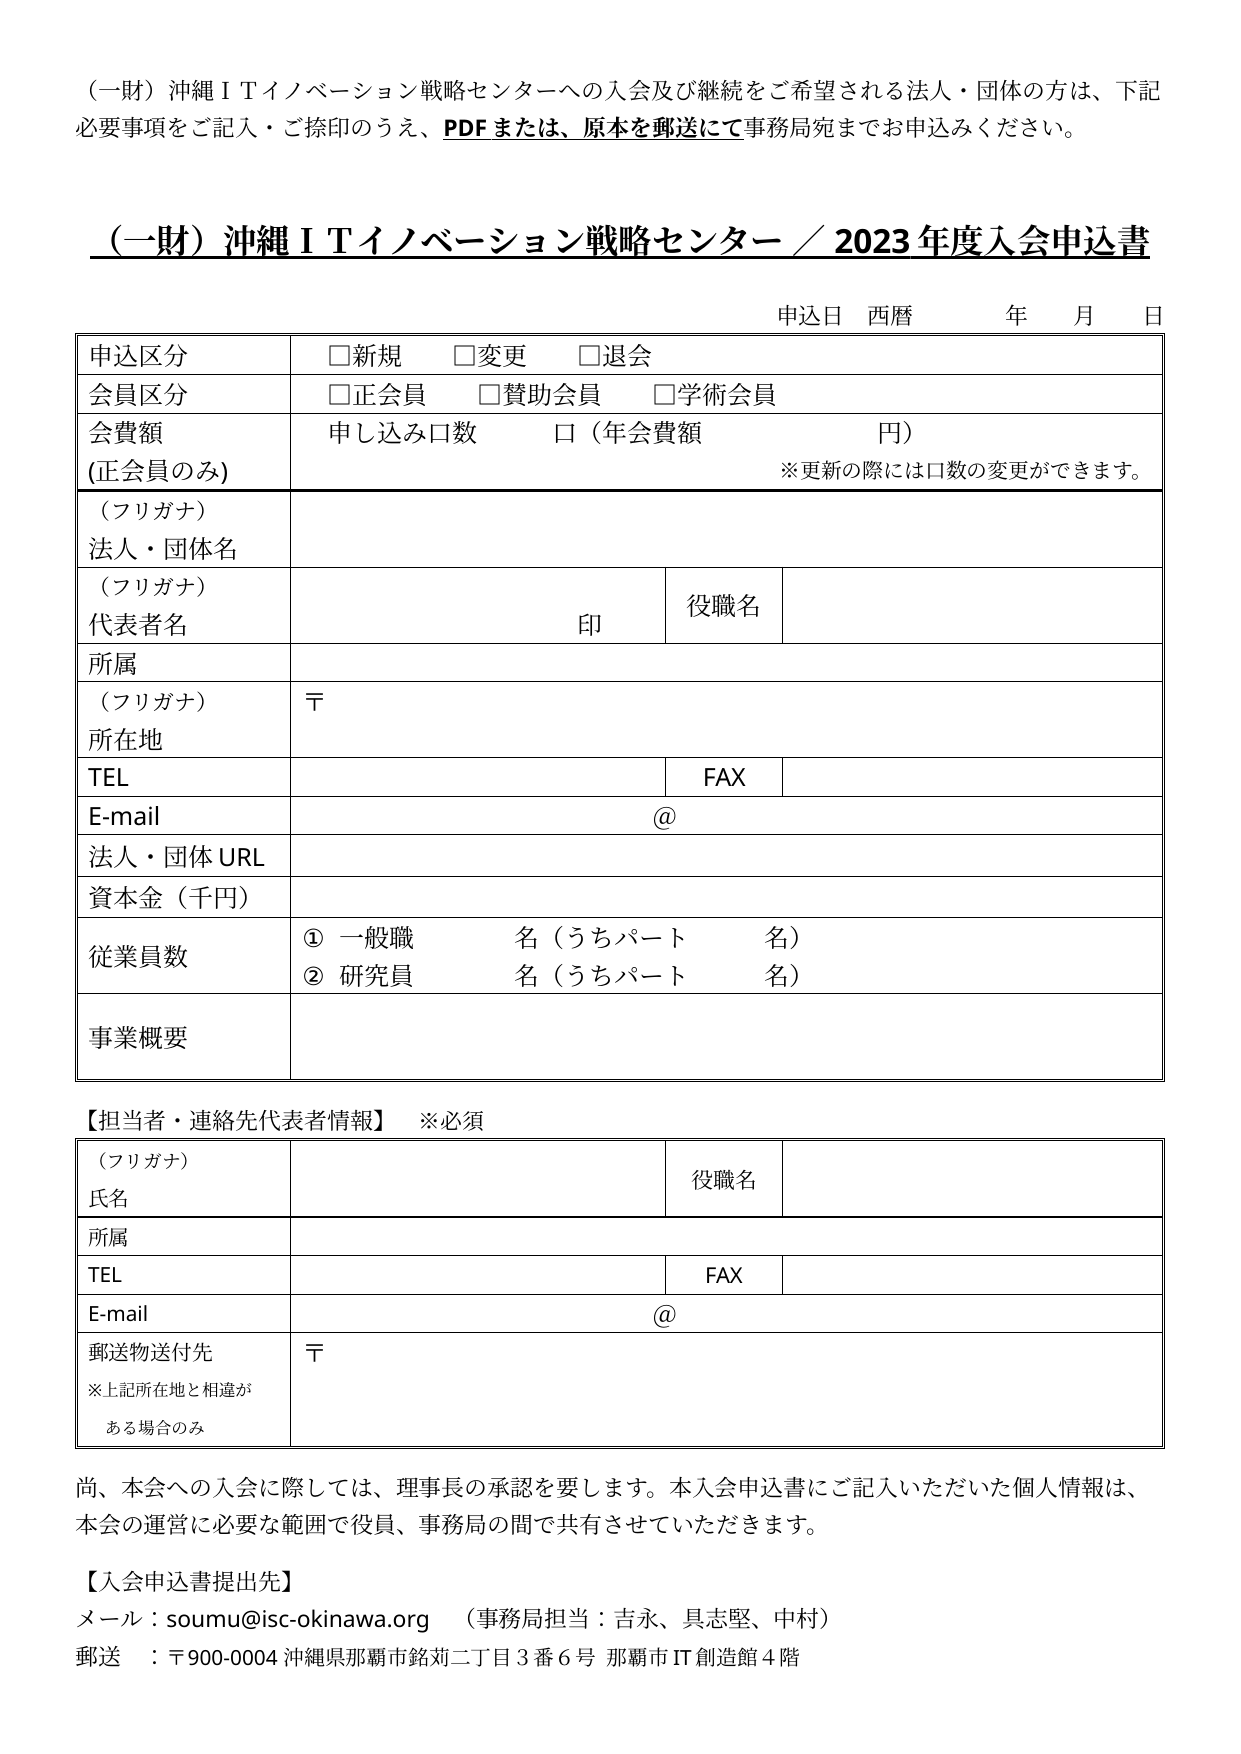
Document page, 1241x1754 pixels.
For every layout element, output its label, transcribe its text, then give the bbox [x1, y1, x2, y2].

table_cell [291, 835, 1162, 876]
text （一財）沖縄ＩＴイノベーション戦略センターへの入会及び継続をご希望される法人・団体の方は、下記必要事項をご記入・ご捺印のうえ、PDFまたは、原本を郵送にて事務局宛までお申込みください。 [75, 71, 1165, 146]
table_cell 会員区分 [78, 375, 290, 412]
table_cell [291, 644, 1162, 681]
table_header [291, 1141, 665, 1216]
table_cell [783, 568, 1162, 643]
table_cell 申し込み口数 口（年会費額 円） ※更新の際には口数の変更ができます。 [291, 414, 1162, 488]
table_cell □正会員 □賛助会員 □学術会員 [291, 375, 1162, 412]
table_cell TEL [78, 1256, 290, 1293]
table_cell 法人・団体URL [78, 835, 290, 876]
text メール：soumu@isc-okinawa.org （事務局担当：吉永、具志堅、中村） [75, 1599, 1165, 1636]
table_cell ＠ [291, 797, 1162, 834]
text （一財）沖縄ＩＴイノベーション戦略センター ／ 2023年度入会申込書 [75, 202, 1165, 277]
table_header （フリガナ） 氏名 [78, 1141, 290, 1216]
table_cell （フリガナ） 所在地 [78, 682, 290, 757]
table_cell 会費額 (正会員のみ) [78, 414, 290, 488]
table_cell 所属 [78, 1218, 290, 1255]
table_cell FAX [666, 758, 782, 796]
table_cell [291, 877, 1162, 917]
table_cell 印 [291, 568, 665, 643]
table_cell 事業概要 [78, 994, 290, 1079]
text 申込日 西暦 年 月 日 [75, 296, 1165, 333]
text 【入会申込書提出先】 [75, 1561, 1165, 1599]
table_cell [291, 1256, 665, 1293]
table_cell [291, 1218, 1162, 1255]
table_cell E-mail [78, 797, 290, 834]
table_cell E-mail [78, 1295, 290, 1332]
table_header 役職名 [666, 1141, 782, 1216]
text 郵送 ：〒900-0004 沖縄県那覇市銘苅二丁目３番６号 那覇市IT創造館４階 [75, 1636, 1165, 1674]
table_cell 一般職 名（うちパート 名） 研究員 名（うちパート 名） [291, 918, 1162, 993]
table_cell （フリガナ） 代表者名 [78, 568, 290, 643]
table_cell 役職名 [666, 568, 782, 643]
text 【担当者・連絡先代表者情報】 ※必須 [75, 1101, 1165, 1138]
table_cell 〒 [291, 1333, 1162, 1446]
table_cell 資本金（千円） [78, 877, 290, 917]
table_cell TEL [78, 758, 290, 796]
table_header 申込区分 [78, 336, 290, 374]
table_cell 〒 [291, 682, 1162, 757]
table_cell 郵送物送付先 ※上記所在地と相違が ある場合のみ [78, 1333, 290, 1446]
table_cell 所属 [78, 644, 290, 681]
table_cell [783, 758, 1162, 796]
table_cell [783, 1256, 1162, 1293]
table_cell FAX [666, 1256, 782, 1293]
text 尚、本会への入会に際しては、理事長の承認を要します。本入会申込書にご記入いただいた個人情報は、本会の運営に必要な範囲で役員、事務局の間で共有させていただきます。 [75, 1467, 1165, 1542]
table_cell ＠ [291, 1295, 1162, 1332]
table_header □新規 □変更 □退会 [291, 336, 1162, 374]
table_cell [291, 994, 1162, 1079]
table_cell [291, 758, 665, 796]
table_cell [291, 492, 1162, 567]
table_header [783, 1141, 1162, 1216]
table_cell （フリガナ） 法人・団体名 [78, 492, 290, 567]
table_cell 従業員数 [78, 918, 290, 993]
